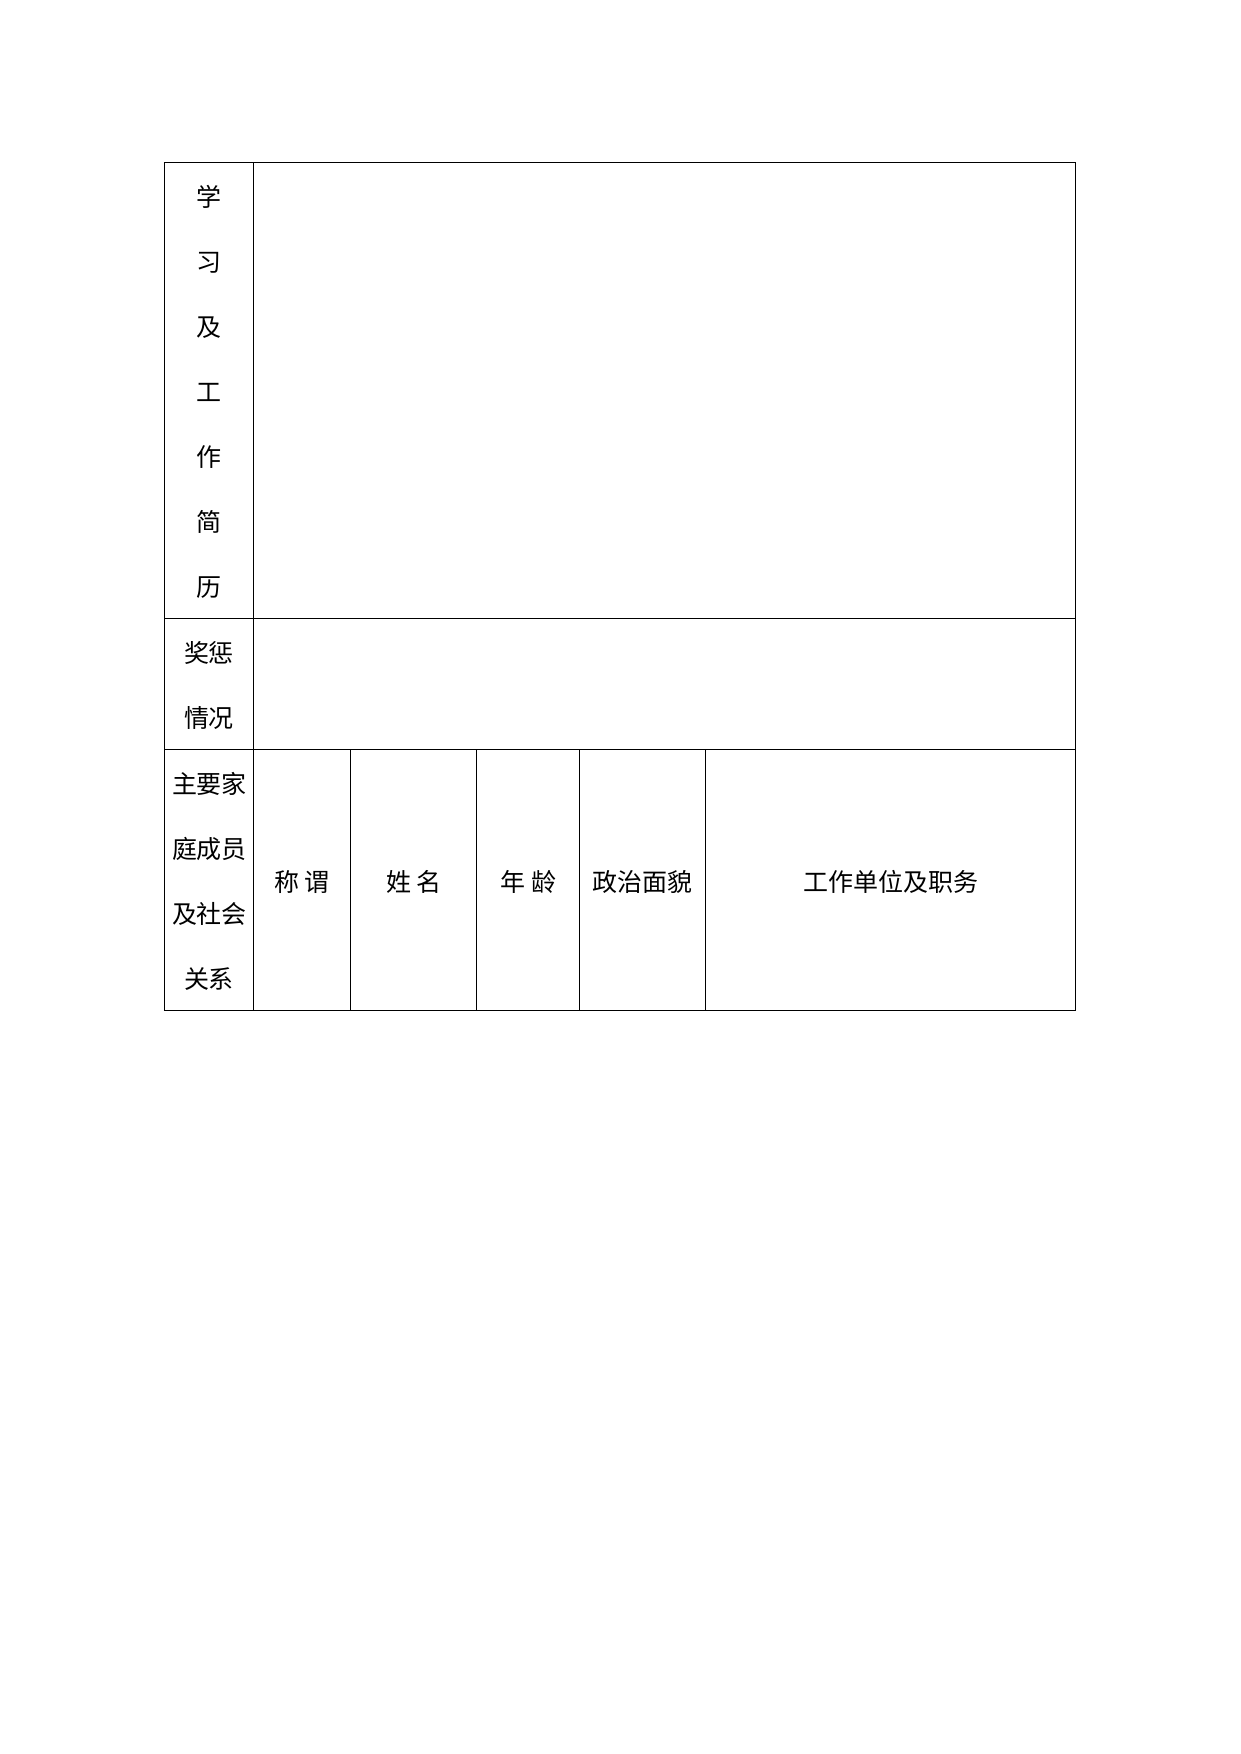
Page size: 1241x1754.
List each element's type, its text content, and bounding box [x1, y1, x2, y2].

table_cell 工作单位及职务 [706, 750, 1075, 1010]
table_cell [254, 619, 1075, 749]
table_cell 主要家庭成员及社会关系 [165, 750, 253, 1010]
table_cell [254, 163, 1075, 618]
table_cell 奖惩 情况 [165, 619, 253, 749]
table_cell 政治面貌 [580, 750, 705, 1010]
table_cell 称 谓 [254, 750, 350, 1010]
table_cell 年 龄 [477, 750, 579, 1010]
table_cell 学 习 及 工 作 简 历 [165, 163, 253, 618]
table_cell 姓 名 [351, 750, 476, 1010]
